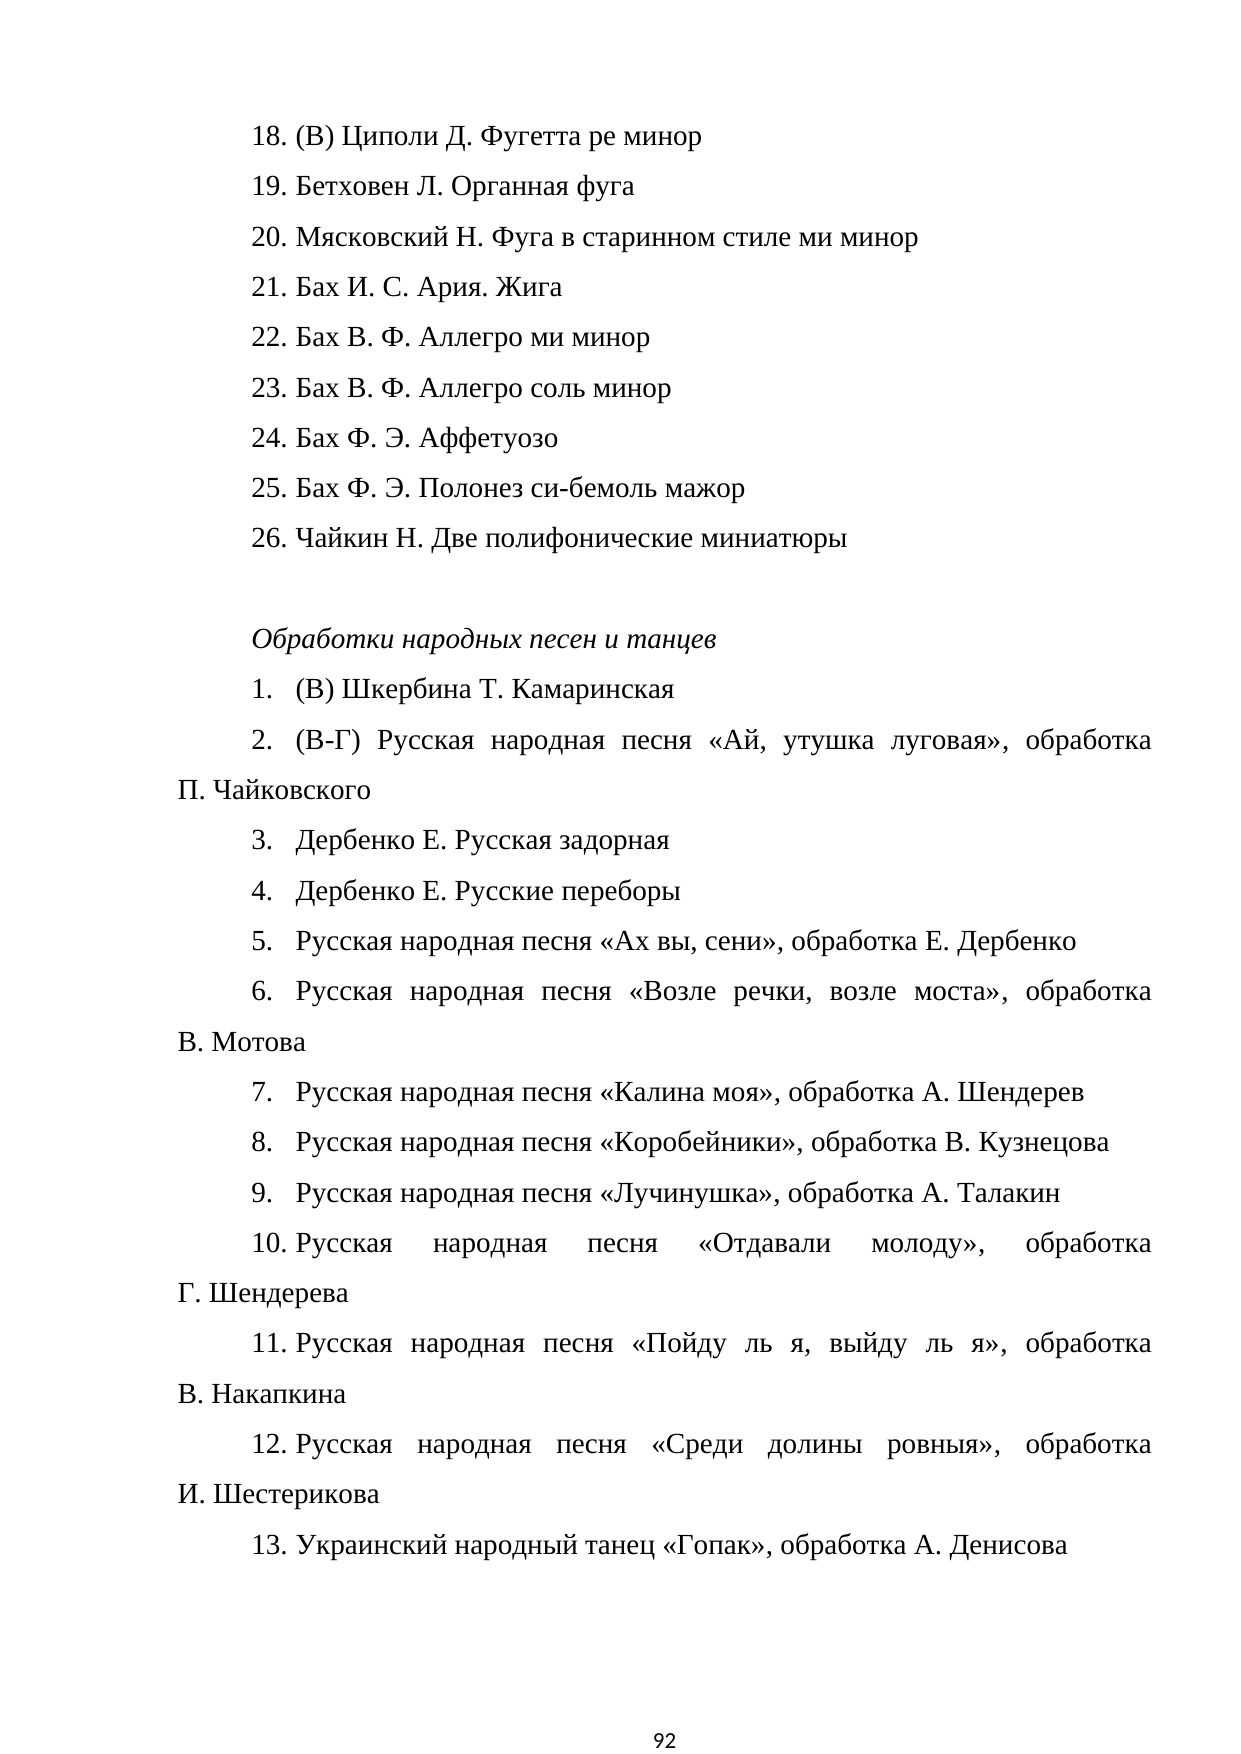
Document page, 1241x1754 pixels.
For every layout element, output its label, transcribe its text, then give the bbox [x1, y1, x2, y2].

list Дербенко Е. Русские переборы [177, 873, 1152, 906]
list Русская народная песня «Пойду ль я, выйду ль я», обработка В. Накапкина [177, 1326, 1152, 1409]
list (В) Циполи Д. Фугетта ре минор [177, 118, 1152, 152]
list Русская народная песня «Отдавали молоду», обработка Г. Шендерева [177, 1225, 1152, 1309]
text Обработки народных песен и танцев [177, 621, 1152, 655]
list Бах В. Ф. Аллегро ми минор [177, 319, 1152, 353]
list Украинский народный танец «Гопак», обработка А. Денисова [177, 1527, 1152, 1560]
list Чайкин Н. Две полифонические миниатюры [177, 521, 1152, 554]
list Бах Ф. Э. Аффетуозо [177, 420, 1152, 453]
list Дербенко Е. Русская задорная [177, 822, 1152, 856]
list Русская народная песня «Лучинушка», обработка А. Талакин [177, 1175, 1152, 1208]
list Бетховен Л. Органная фуга [177, 168, 1152, 202]
list Бах В. Ф. Аллегро соль минор [177, 370, 1152, 403]
list Бах Ф. Э. Полонез си-бемоль мажор [177, 470, 1152, 504]
list Бах И. С. Ария. Жига [177, 269, 1152, 303]
list Русская народная песня «Коробейники», обработка В. Кузнецова [177, 1124, 1152, 1158]
list Русская народная песня «Среди долины ровныя», обработка И. Шестерикова [177, 1426, 1152, 1510]
list Русская народная песня «Калина моя», обработка А. Шендерев [177, 1074, 1152, 1108]
list (В-Г) Русская народная песня «Ай, утушка луговая», обработка П. Чайковского [177, 722, 1152, 806]
list Русская народная песня «Возле речки, возле моста», обработка В. Мотова [177, 973, 1152, 1057]
list Русская народная песня «Ах вы, сени», обработка Е. Дербенко [177, 923, 1152, 957]
list Мясковский Н. Фуга в старинном стиле ми минор [177, 219, 1152, 252]
list (В) Шкербина Т. Камаринская [177, 672, 1152, 705]
